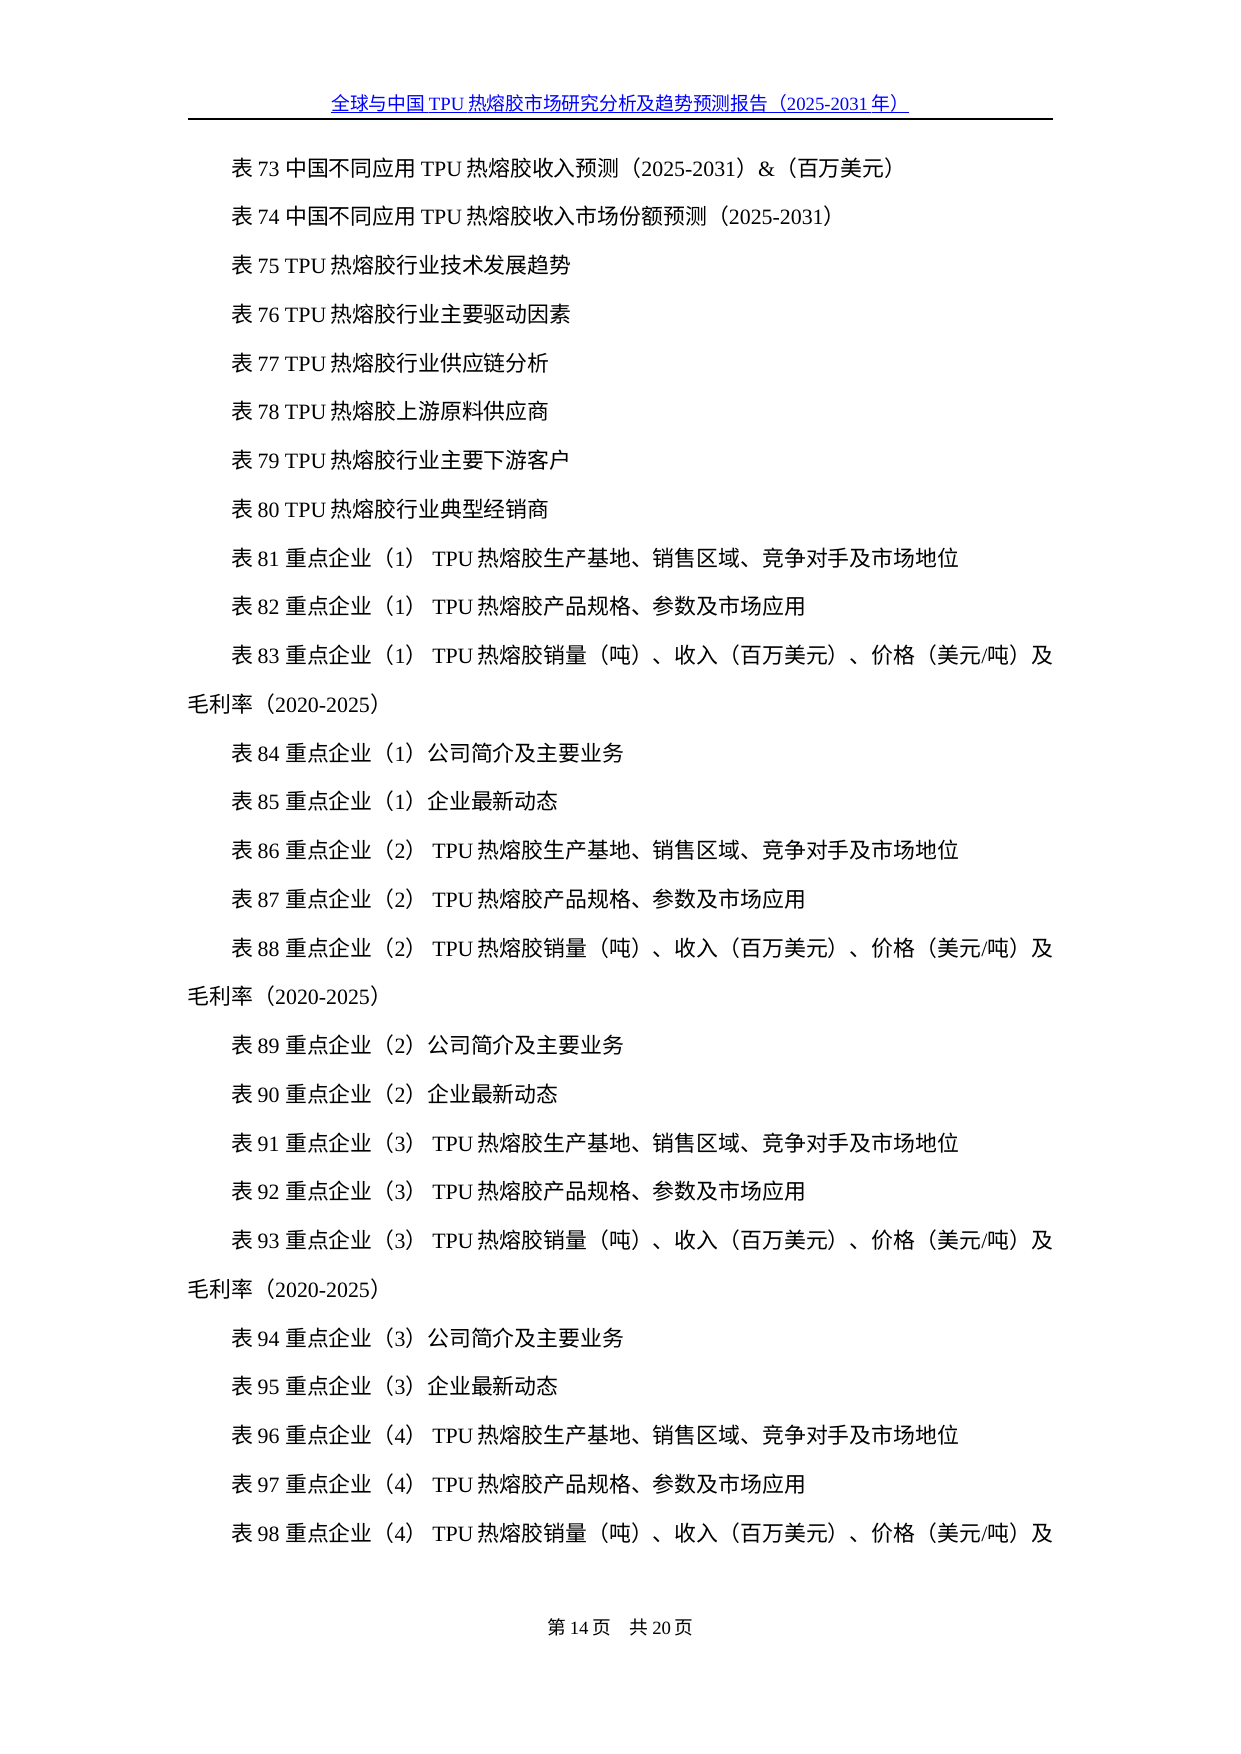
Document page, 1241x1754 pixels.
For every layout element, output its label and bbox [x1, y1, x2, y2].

text [187, 150, 1053, 1548]
